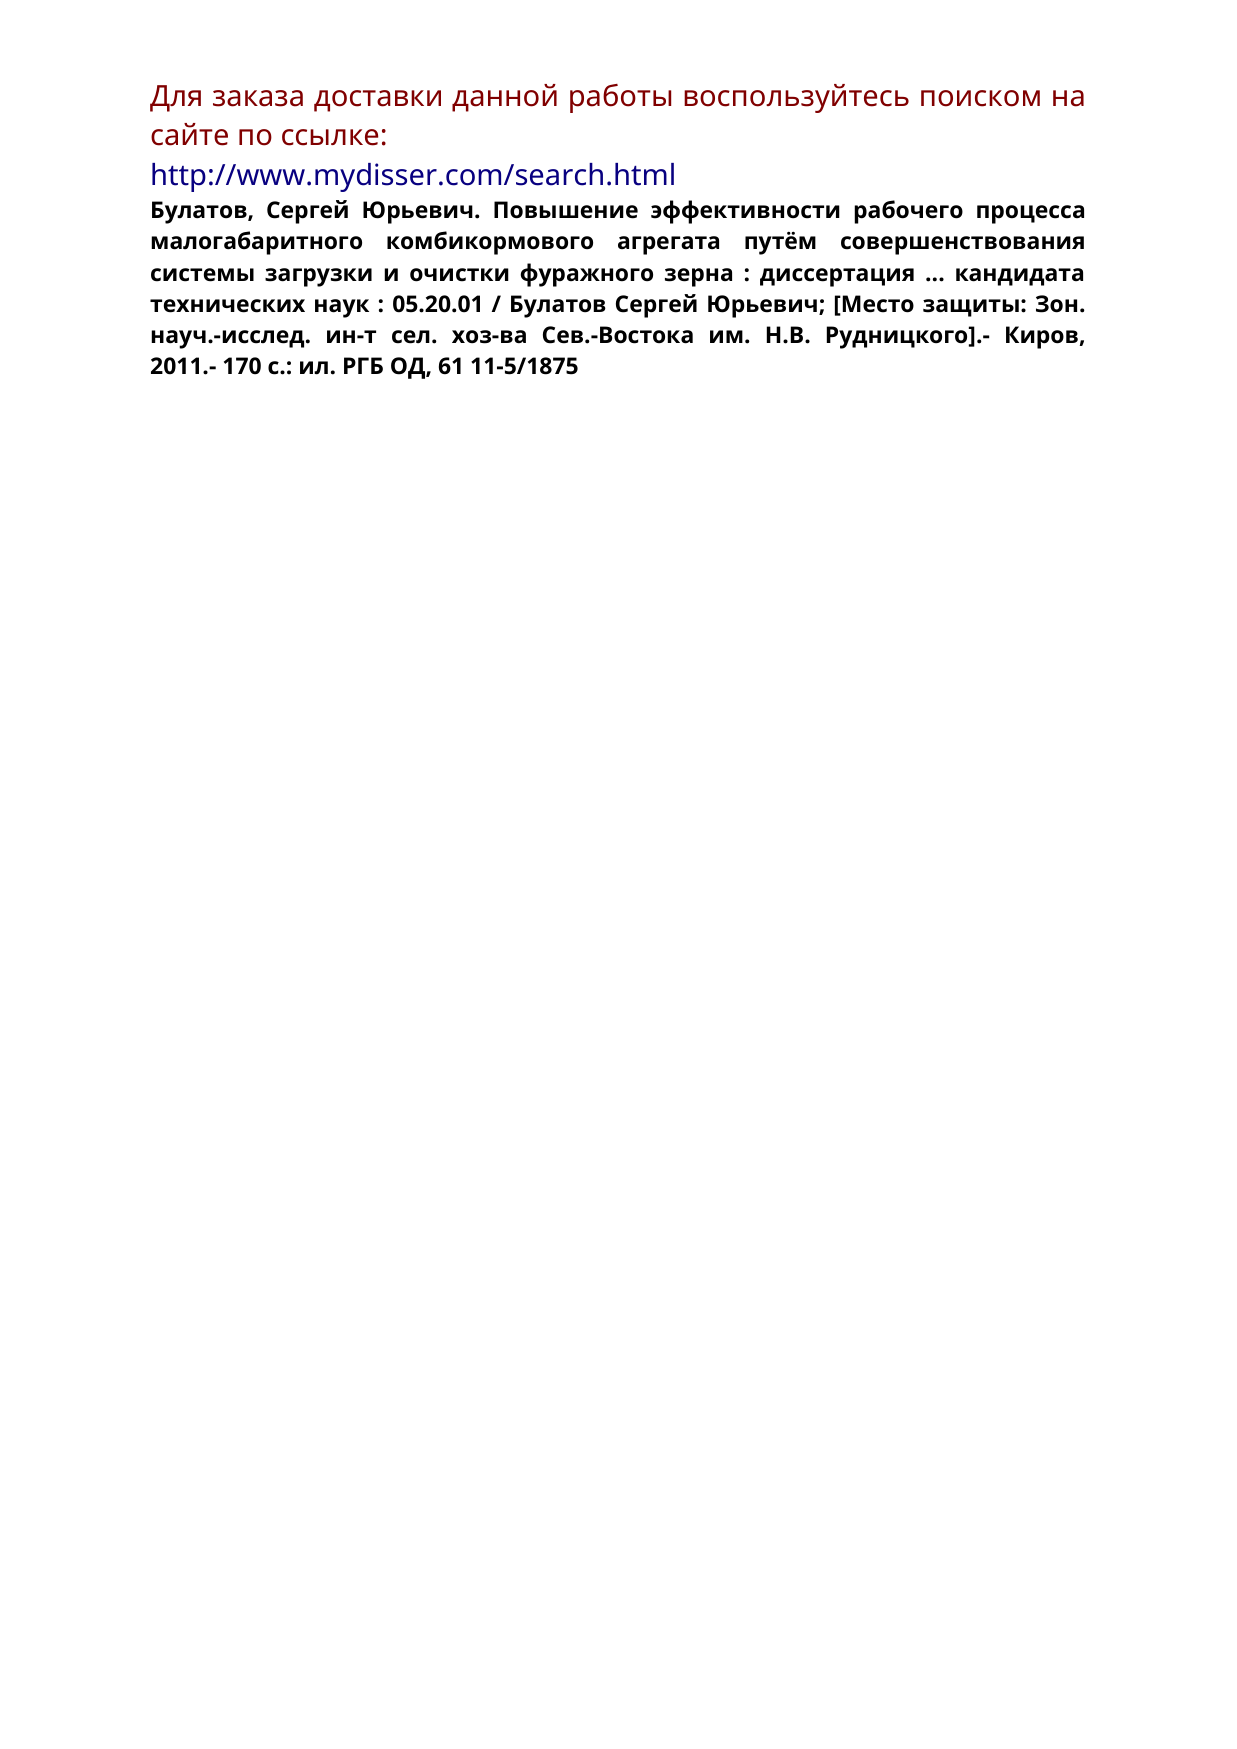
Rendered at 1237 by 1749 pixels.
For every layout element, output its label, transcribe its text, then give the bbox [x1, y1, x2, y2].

text Булатов, Сергей Юрьевич. Повышение эффективности рабочего процесса малогабаритного комбикормового агрегата путём совершенствования системы загрузки и очистки фуражного зерна : диссертация ... кандидата технических наук : 05.20.01 / Булатов Сергей Юрьевич; [Место защиты: Зон. науч.-исслед. ин-т сел. хоз-ва Сев.-Востока им. Н.В. Рудницкого].- Киров, 2011.- 170 с.: ил. РГБ ОД, 61 11-5/1875 [150, 194, 1086, 382]
